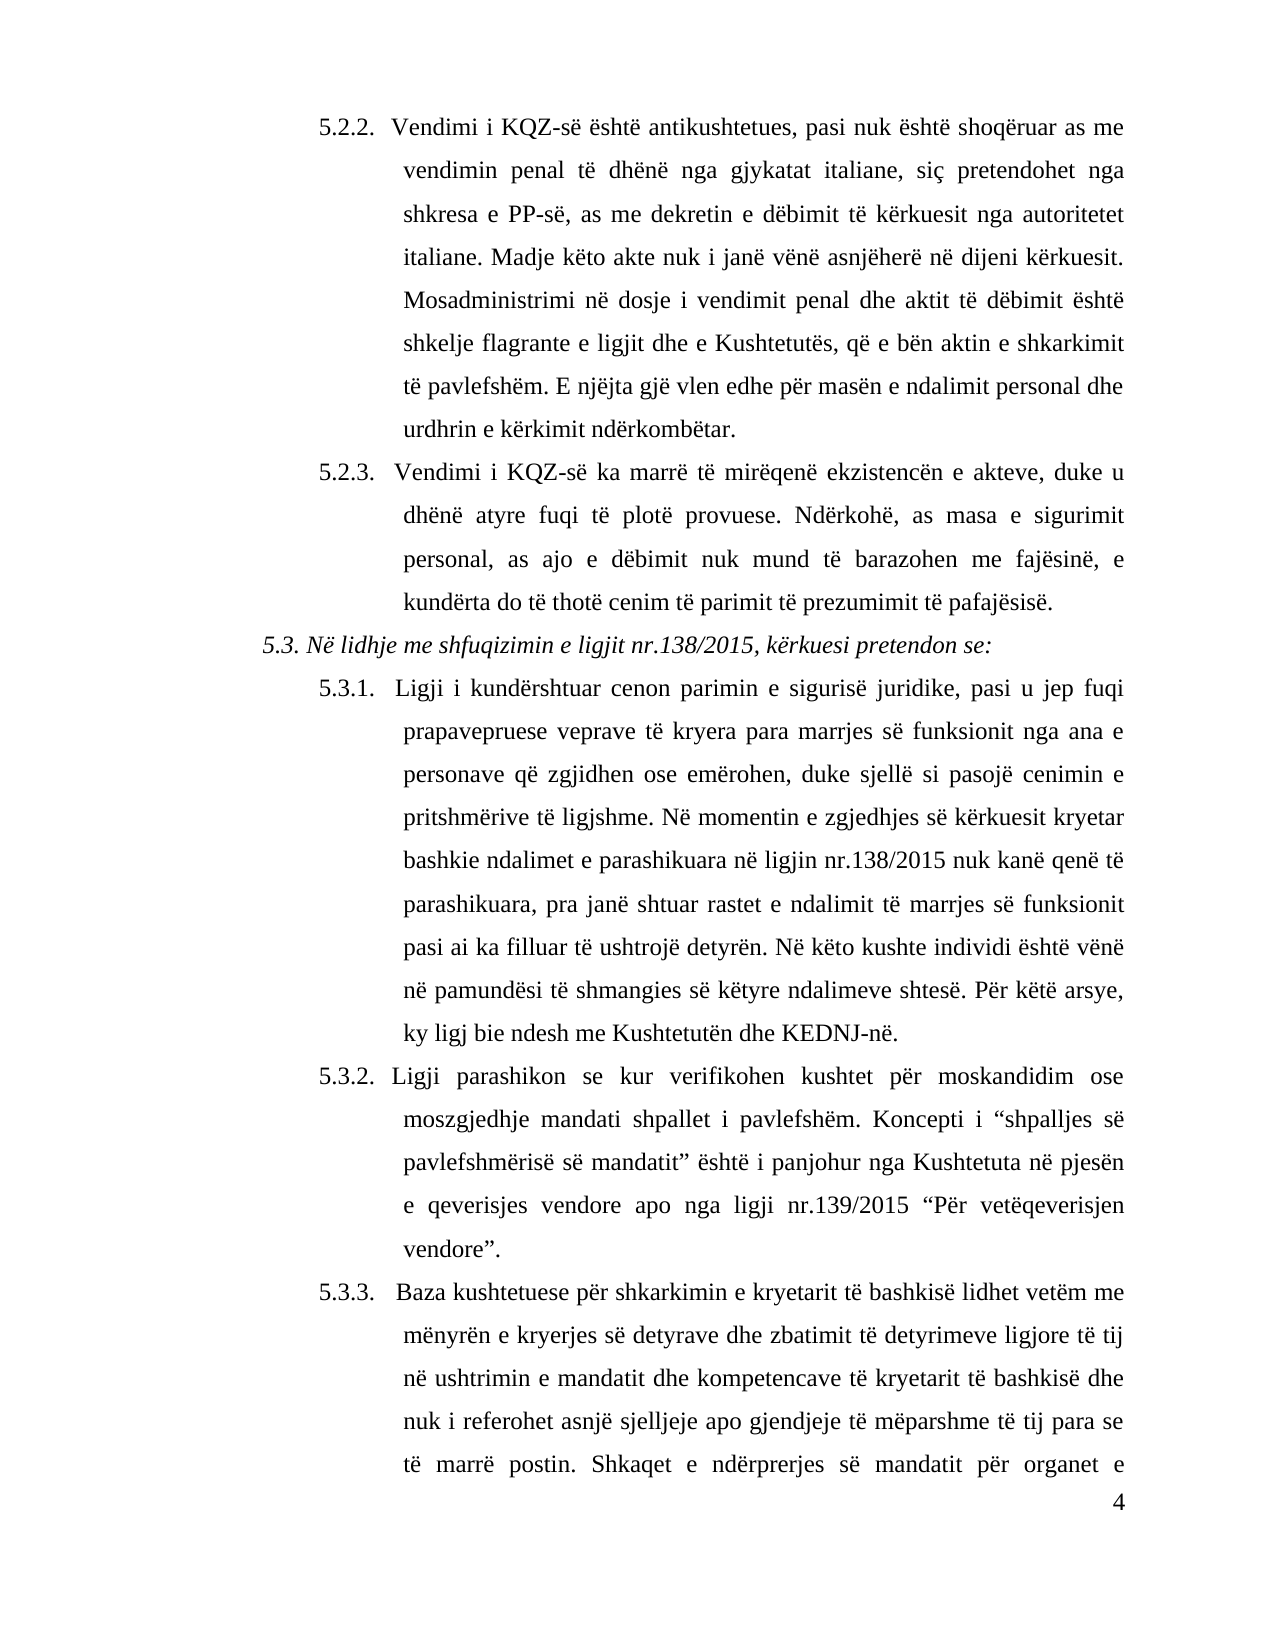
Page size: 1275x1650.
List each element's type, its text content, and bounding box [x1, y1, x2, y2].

text 5.3. Në lidhje me shfuqizimin e ligjit nr.138/2015, kërkuesi pretendon se: [225, 630, 1125, 659]
text 5.3.2. Ligji parashikon se kur verifikohen kushtet për moskandidim ose moszgjedhje mandati shpallet i pavlefshëm. Koncepti i “shpalljes së pavlefshmërisë së mandatit” është i panjohur nga Kushtetuta në pjesën e qeverisjes vendore apo nga ligji nr.139/2015 “Për vetëqeverisjen vendore”. [319, 1061, 1125, 1262]
text 5.3.1. Ligji i kundërshtuar cenon parimin e sigurisë juridike, pasi u jep fuqi prapavepruese veprave të kryera para marrjes së funksionit nga ana e personave që zgjidhen ose emërohen, duke sjellë si pasojë cenimin e pritshmërive të ligjshme. Në momentin e zgjedhjes së kërkuesit kryetar bashkie ndalimet e parashikuara në ligjin nr.138/2015 nuk kanë qenë të parashikuara, pra janë shtuar rastet e ndalimit të marrjes së funksionit pasi ai ka filluar të ushtrojë detyrën. Në këto kushte individi është vënë në pamundësi të shmangies së këtyre ndalimeve shtesë. Për këtë arsye, ky ligj bie ndesh me Kushtetutën dhe KEDNJ-në. [319, 673, 1125, 1047]
text 5.2.2. Vendimi i KQZ-së është antikushtetues, pasi nuk është shoqëruar as me vendimin penal të dhënë nga gjykatat italiane, siç pretendohet nga shkresa e PP-së, as me dekretin e dëbimit të kërkuesit nga autoritetet italiane. Madje këto akte nuk i janë vënë asnjëherë në dijeni kërkuesit. Mosadministrimi në dosje i vendimit penal dhe aktit të dëbimit është shkelje flagrante e ligjit dhe e Kushtetutës, që e bën aktin e shkarkimit të pavlefshëm. E njëjta gjë vlen edhe për masën e ndalimit personal dhe urdhrin e kërkimit ndërkombëtar. [319, 112, 1125, 443]
text 5.2.3. Vendimi i KQZ-së ka marrë të mirëqenë ekzistencën e akteve, duke u dhënë atyre fuqi të plotë provuese. Ndërkohë, as masa e sigurimit personal, as ajo e dëbimit nuk mund të barazohen me fajësinë, e kundërta do të thotë cenim të parimit të prezumimit të pafajësisë. [319, 457, 1125, 616]
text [319, 1277, 1125, 1478]
